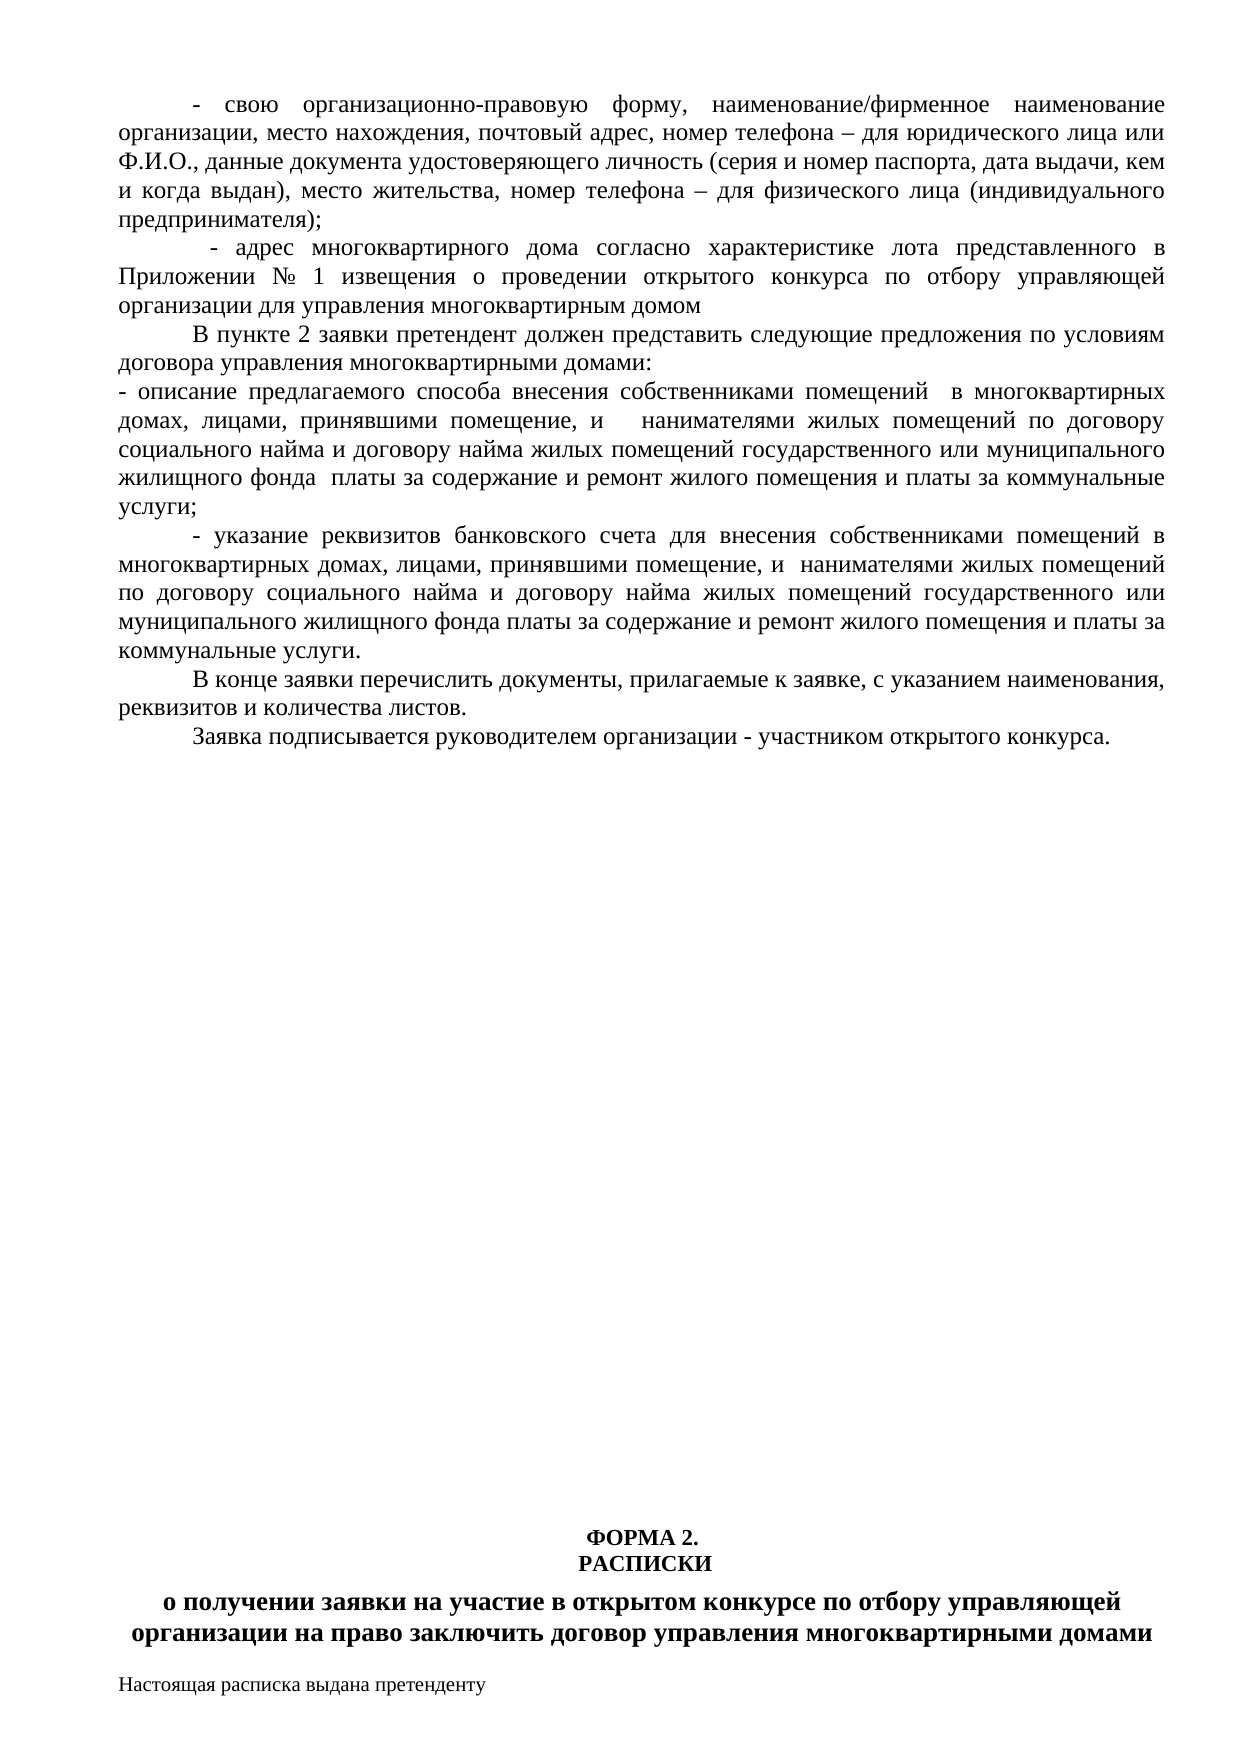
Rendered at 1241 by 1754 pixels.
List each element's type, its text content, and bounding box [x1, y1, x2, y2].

text В пункте 2 заявки претендент должен представить следующие предложения по условиям договора управления многоквартирными домами: [118, 319, 1166, 376]
text Настоящая расписка выдана претенденту [118, 1672, 1166, 1696]
text - описание предлагаемого способа внесения собственниками помещений в многоквартирных домах, лицами, принявшими помещение, и нанимателями жилых помещений по договору социального найма и договору найма жилых помещений государственного или муниципального жилищного фонда платы за содержание и ремонт жилого помещения и платы за коммунальные услуги; [118, 376, 1166, 520]
text о получении заявки на участие в открытом конкурсе по отбору управляющей организации на право заключить договор управления многоквартирными домами [118, 1585, 1166, 1647]
text - свою организационно-правовую форму, наименование/фирменное наименование организации, место нахождения, почтовый адрес, номер телефона – для юридического лица или Ф.И.О., данные документа удостоверяющего личность (серия и номер паспорта, дата выдачи, кем и когда выдан), место жительства, номер телефона – для физического лица (индивидуального предпринимателя); [118, 89, 1166, 232]
text РАСПИСКИ [118, 1550, 1166, 1576]
text - адрес многоквартирного дома согласно характеристике лота представленного в Приложении № 1 извещения о проведении открытого конкурса по отбору управляющей организации для управления многоквартирным домом [118, 232, 1166, 319]
text - указание реквизитов банковского счета для внесения собственниками помещений в многоквартирных домах, лицами, принявшими помещение, и нанимателями жилых помещений по договору социального найма и договору найма жилых помещений государственного или муниципального жилищного фонда платы за содержание и ремонт жилого помещения и платы за коммунальные услуги. [118, 520, 1166, 664]
text В конце заявки перечислить документы, прилагаемые к заявке, с указанием наименования, реквизитов и количества листов. [118, 664, 1166, 721]
text Заявка подписывается руководителем организации - участником открытого конкурса. [118, 721, 1166, 750]
text ФОРМА 2. [118, 1524, 1166, 1550]
